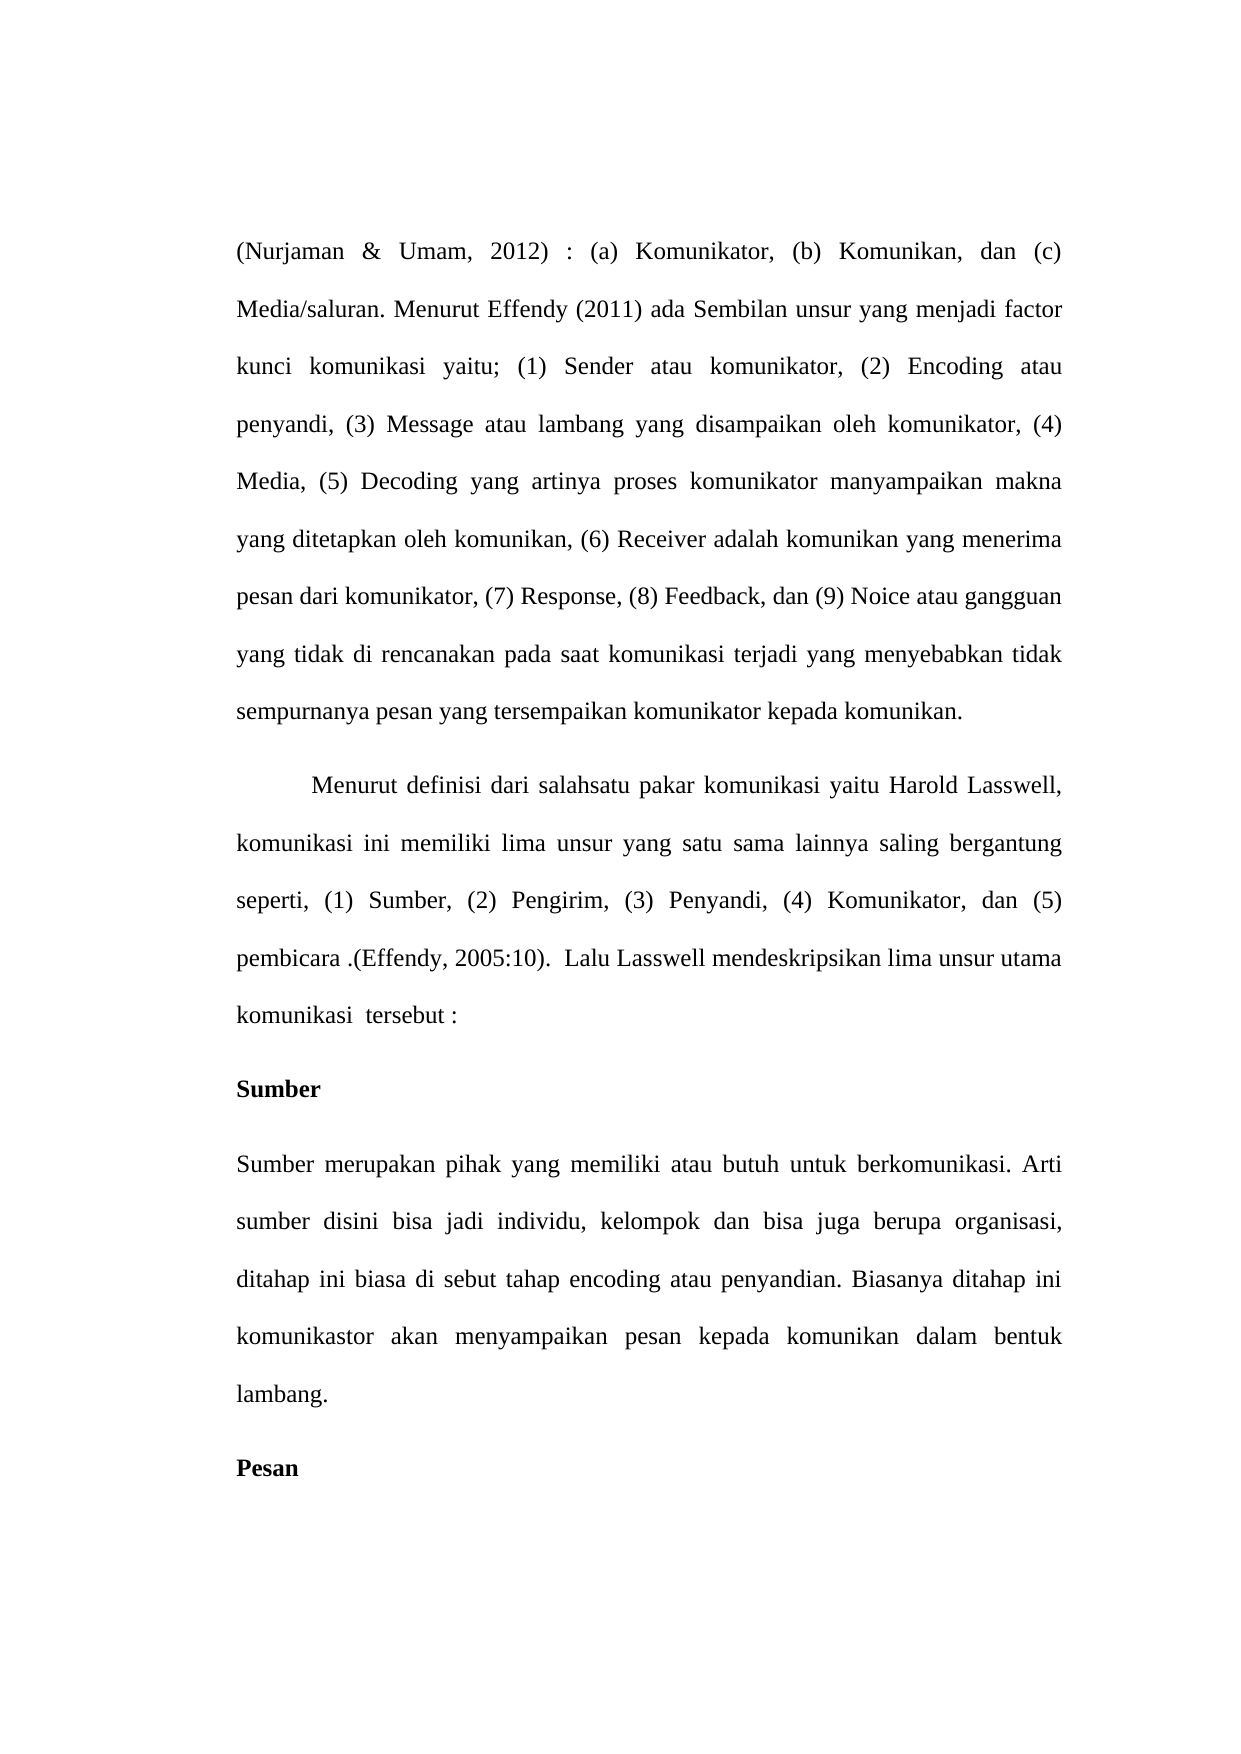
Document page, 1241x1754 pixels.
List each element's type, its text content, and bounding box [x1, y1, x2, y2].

text Sumber merupakan pihak yang memiliki atau butuh untuk berkomunikasi. Arti sumber disini bisa jadi individu, kelompok dan bisa juga berupa organisasi, ditahap ini biasa di sebut tahap encoding atau penyandian. Biasanya ditahap ini komunikastor akan menyampaikan pesan kepada komunikan dalam bentuk lambang. [236, 1149, 1063, 1407]
text Menurut definisi dari salahsatu pakar komunikasi yaitu Harold Lasswell, komunikasi ini memiliki lima unsur yang satu sama lainnya saling bergantung seperti, (1) Sumber, (2) Pengirim, (3) Penyandi, (4) Komunikator, dan (5) pembicara .(Effendy, 2005:10). Lalu Lasswell mendeskripsikan lima unsur utama komunikasi tersebut : [236, 770, 1063, 1029]
text Pesan [236, 1453, 1063, 1482]
text Sumber [236, 1074, 1063, 1103]
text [236, 236, 1063, 725]
